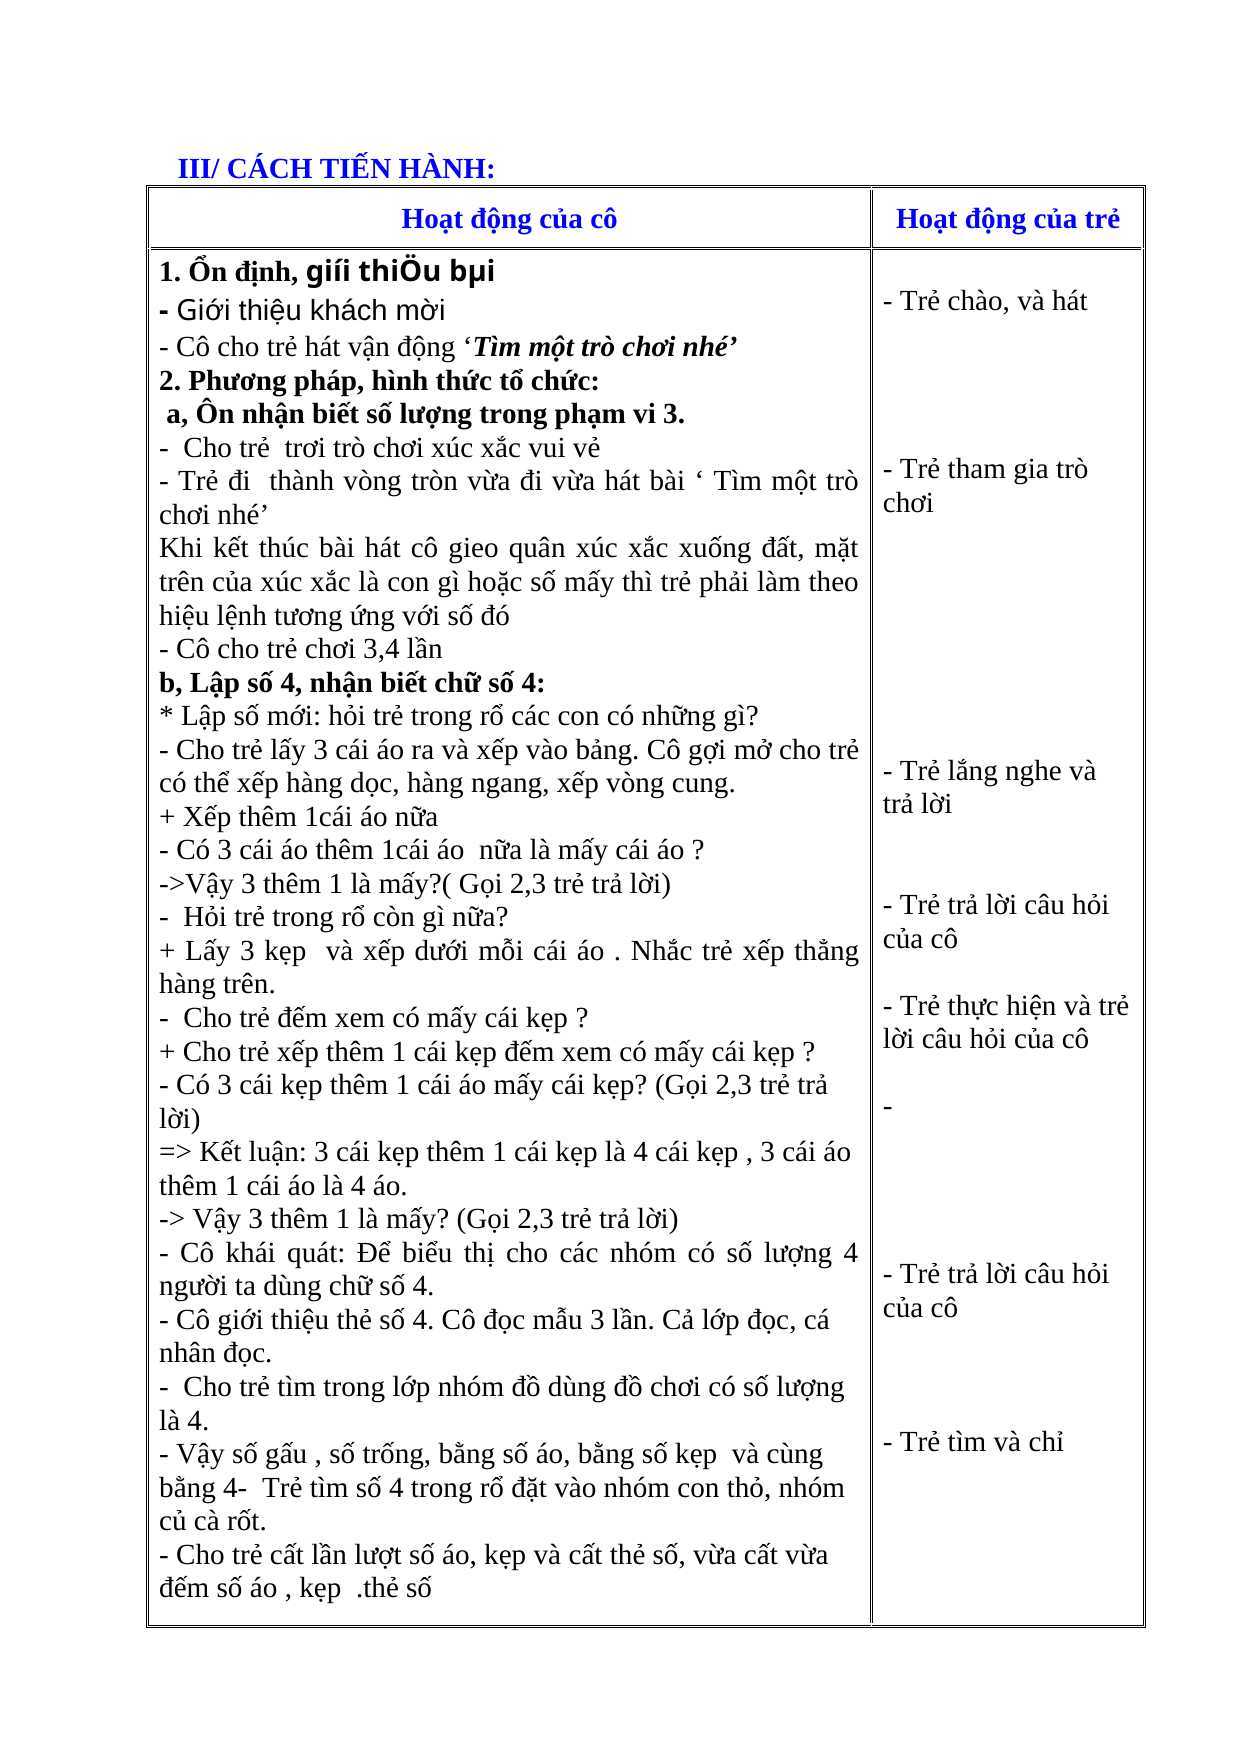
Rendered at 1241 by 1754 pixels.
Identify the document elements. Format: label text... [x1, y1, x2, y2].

table_header Hoạt động của trẻ [871, 188, 1143, 247]
table_header Hoạt động của cô [149, 188, 871, 247]
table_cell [149, 247, 871, 1625]
text III/ CÁCH TIẾN HÀNH: [177, 152, 1122, 185]
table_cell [871, 247, 1143, 1625]
